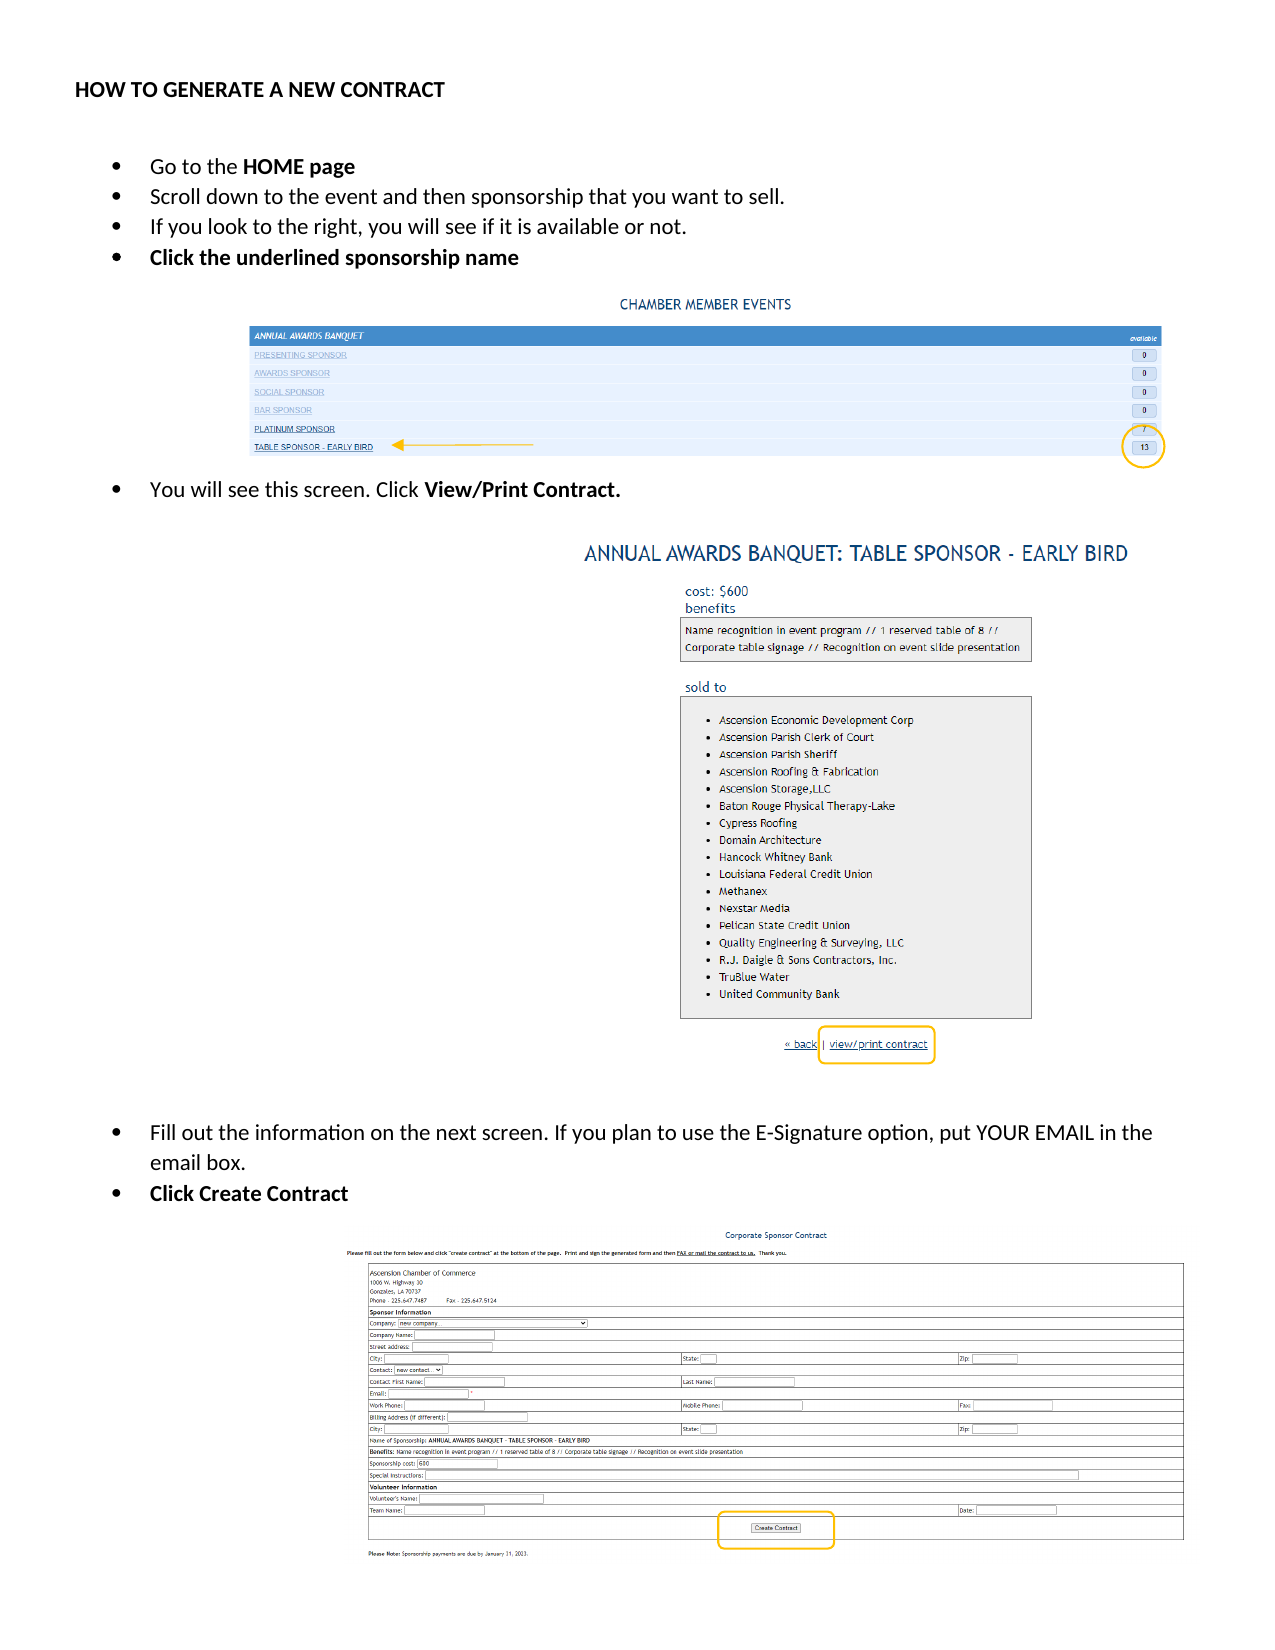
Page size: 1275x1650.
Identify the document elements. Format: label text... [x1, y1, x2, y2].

list Click Create Contract [112, 1179, 1200, 1207]
picture [1124, 427, 1163, 456]
list Scroll down to the event and then sponsorship that you want to sell. [112, 182, 1200, 210]
list You will see this screen. Click View/Print Contract. [112, 475, 1200, 503]
picture [344, 1225, 1200, 1564]
list Go to the HOME page [112, 152, 1200, 180]
picture [542, 521, 1200, 1100]
picture [233, 289, 1200, 456]
list Fill out the information on the next screen. If you plan to use the E-Signature option, put YOUR EMAIL in the email box. [112, 1118, 1200, 1176]
list If you look to the right, you will see if it is available or not. [112, 212, 1200, 241]
list Click the underlined sponsorship name [112, 243, 1200, 271]
text HOW TO GENERATE A NEW CONTRACT [75, 75, 1200, 103]
